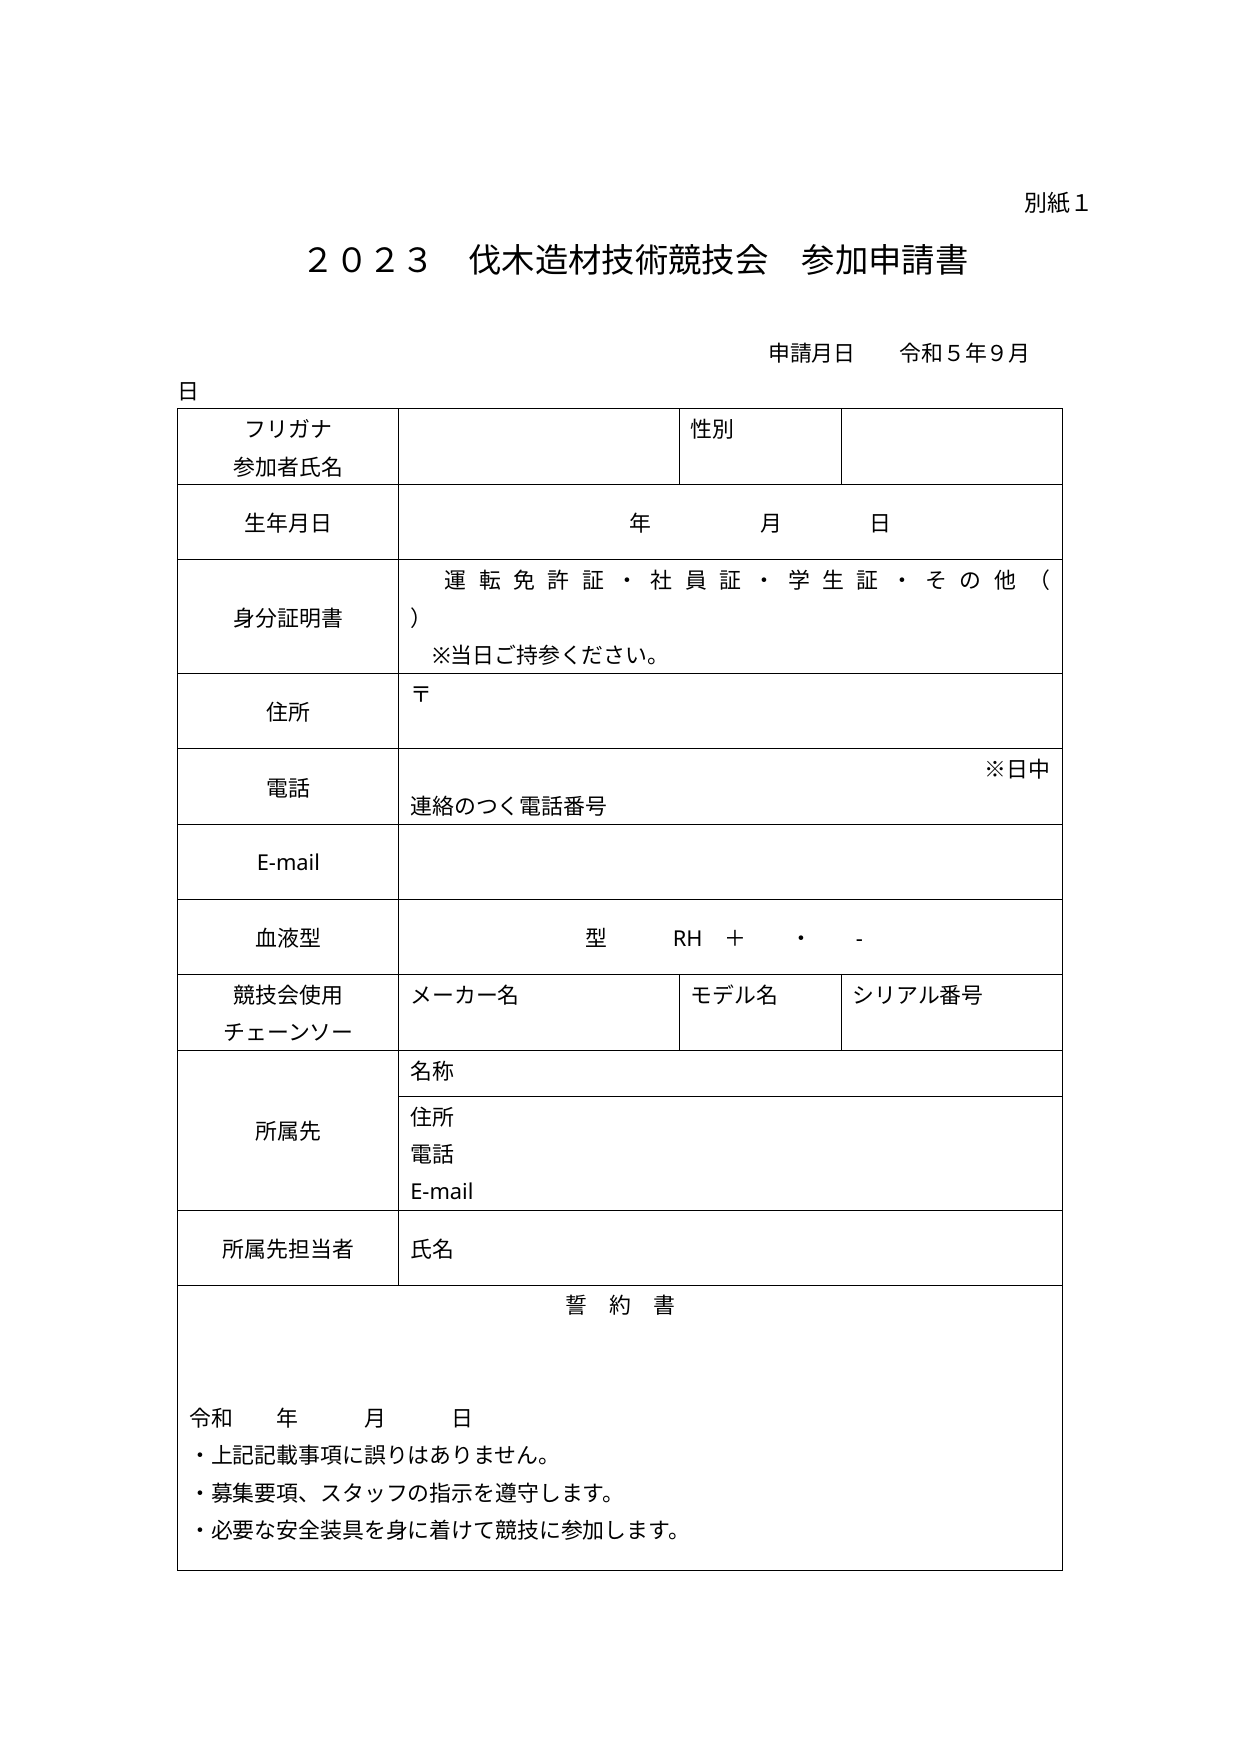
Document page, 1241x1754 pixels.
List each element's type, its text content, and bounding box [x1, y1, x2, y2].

text 別紙１ [177, 183, 1092, 221]
table_cell E-mail [178, 825, 398, 899]
table_cell メーカー名 [399, 975, 679, 1050]
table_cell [178, 1286, 1062, 1570]
table_header フリガナ 参加者氏名 [178, 409, 398, 484]
table_cell 生年月日 [178, 485, 398, 559]
table_cell [399, 825, 1062, 899]
table_cell 〒 [399, 674, 1062, 748]
table_cell 年 月 日 [399, 485, 1062, 559]
table_cell 住所 [178, 674, 398, 748]
table_header 性別 [680, 409, 841, 484]
table_cell ※日中連絡のつく電話番号 [399, 749, 1062, 824]
table_cell 型 RH ＋ ・ - [399, 900, 1062, 974]
table_cell 所属先 [178, 1051, 398, 1209]
table_cell 運転免許証・社員証・学生証・その他（ ） ※当日ご持参ください。 [399, 560, 1062, 673]
table_cell モデル名 [680, 975, 841, 1050]
text 申請月日 令和５年９月 日 [177, 333, 1092, 408]
table_cell シリアル番号 [842, 975, 1062, 1050]
table_cell 名称 [399, 1051, 1062, 1096]
table_cell 住所 電話 E-mail [399, 1097, 1062, 1209]
text ２０２３ 伐木造材技術競技会 参加申請書 [177, 221, 1092, 296]
table_cell 血液型 [178, 900, 398, 974]
table_cell 競技会使用 チェーンソー [178, 975, 398, 1050]
table_cell 電話 [178, 749, 398, 824]
table_cell 身分証明書 [178, 560, 398, 673]
table_header [399, 409, 679, 484]
table_cell 所属先担当者 [178, 1211, 398, 1284]
table_header [842, 409, 1062, 484]
table_cell 氏名 [399, 1211, 1062, 1284]
